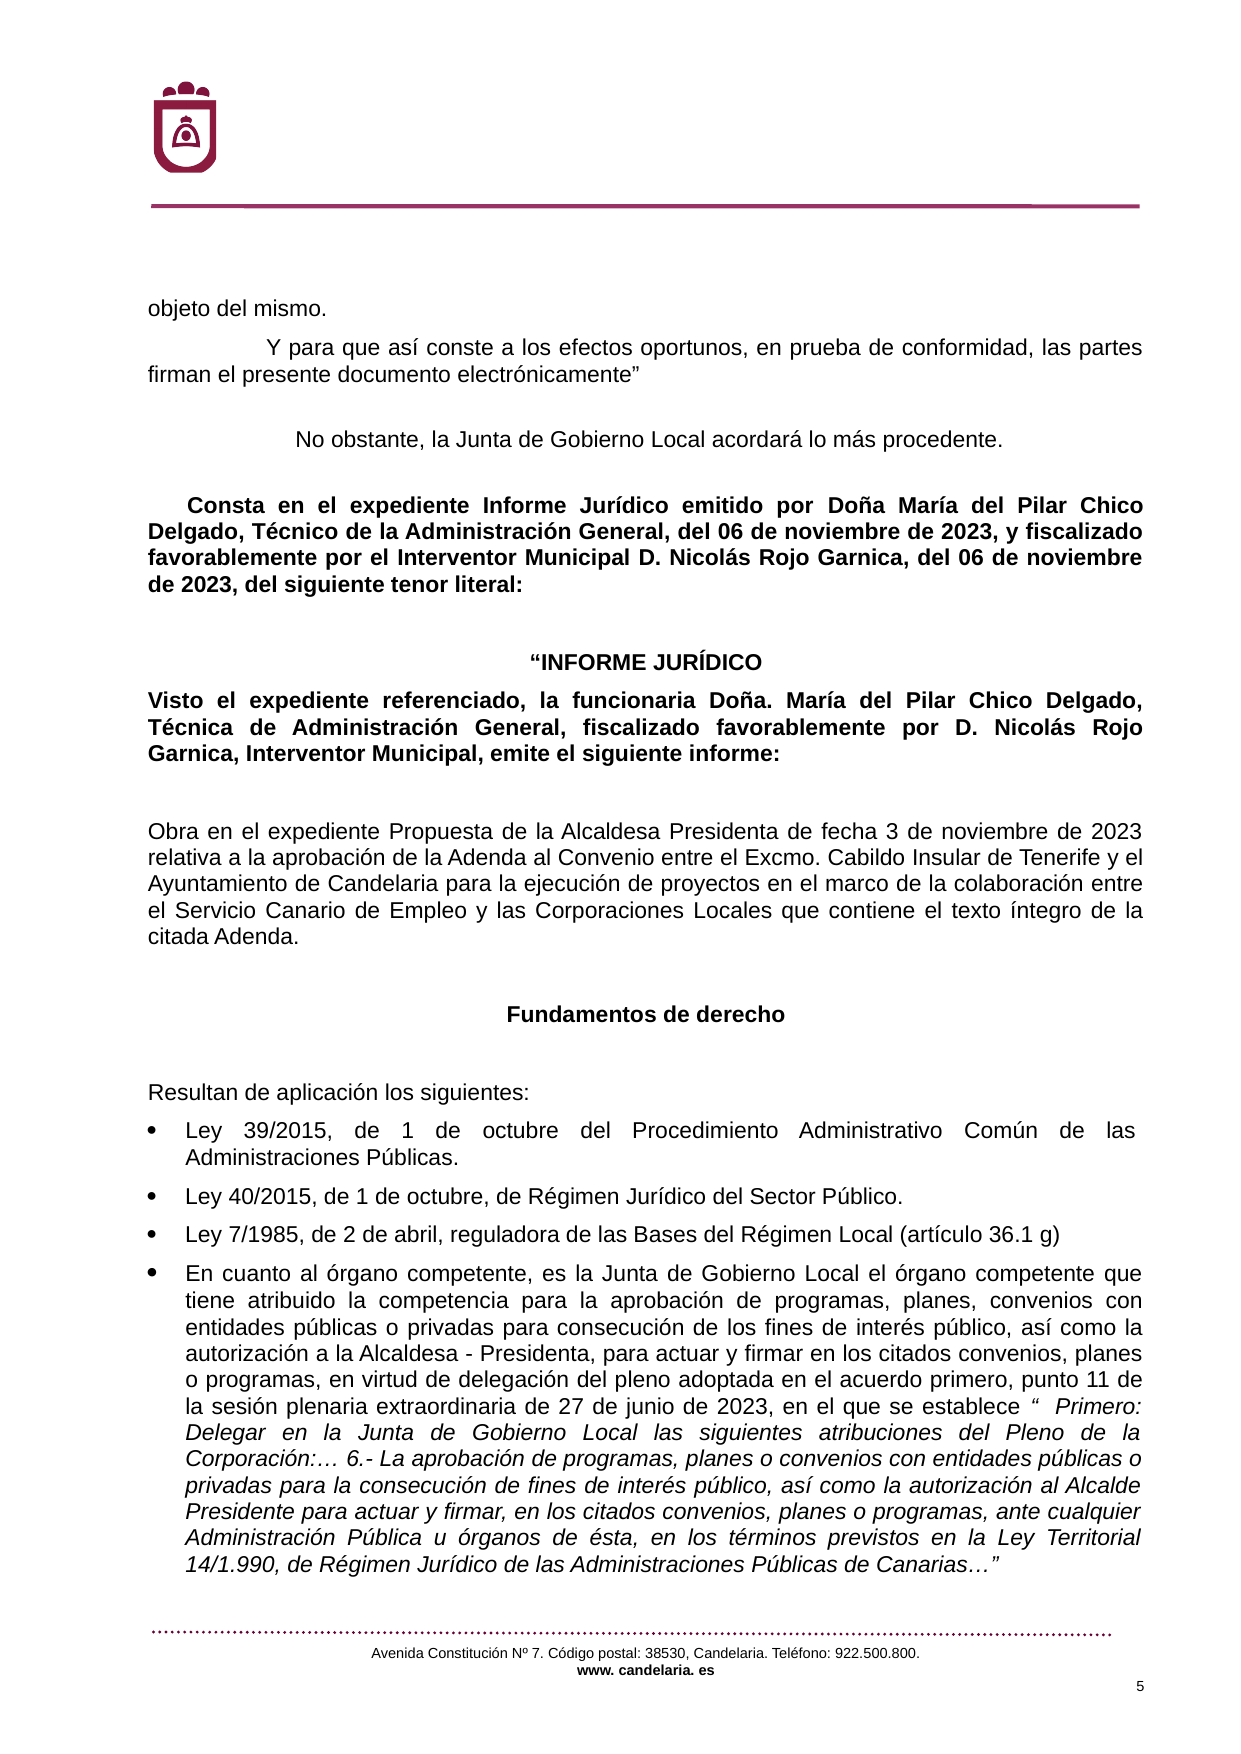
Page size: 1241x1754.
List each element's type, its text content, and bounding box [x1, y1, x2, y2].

text Fundamentos de derecho [148, 1001, 1144, 1027]
list Ley 40/2015, de 1 de octubre, de Régimen Jurídico del Sector Público. [148, 1183, 1181, 1209]
text “INFORME JURÍDICO [148, 648, 1144, 675]
text Y para que así conste a los efectos oportunos, en prueba de conformidad, las partes firman el presente documento electrónicamente” [148, 334, 1144, 387]
text Obra en el expediente Propuesta de la Alcaldesa Presidenta de fecha 3 de noviembre de 2023 relativa a la aprobación de la Adenda al Convenio entre el Excmo. Cabildo Insular de Tenerife y el Ayuntamiento de Candelaria para la ejecución de proyectos en el marco de la colaboración entre el Servicio Canario de Empleo y las Corporaciones Locales que contiene el texto íntegro de la citada Adenda. [148, 818, 1144, 949]
text Visto el expediente referenciado, la funcionaria Doña. María del Pilar Chico Delgado, Técnica de Administración General, fiscalizado favorablemente por D. Nicolás Rojo Garnica, Interventor Municipal, emite el siguiente informe: [148, 687, 1144, 766]
text Resultan de aplicación los siguientes: [148, 1078, 1181, 1105]
text Consta en el expediente Informe Jurídico emitido por Doña María del Pilar Chico Delgado, Técnico de la Administración General, del 06 de noviembre de 2023, y fiscalizado favorablemente por el Interventor Municipal D. Nicolás Rojo Garnica, del 06 de noviembre de 2023, del siguiente tenor literal: [148, 492, 1144, 597]
list Ley 7/1985, de 2 de abril, reguladora de las Bases del Régimen Local (artículo 36.1 g) [148, 1221, 1181, 1248]
text No obstante, la Junta de Gobierno Local acordará lo más procedente. [149, 426, 1133, 452]
picture [153, 81, 217, 173]
list En cuanto al órgano competente, es la Junta de Gobierno Local el órgano competente que tiene atribuido la competencia para la aprobación de programas, planes, convenios con entidades públicas o privadas para consecución de los fines de interés público, así como la autorización a la Alcaldesa - Presidenta, para actuar y firmar en los citados convenios, planes o programas, en virtud de delegación del pleno adoptada en el acuerdo primero, punto 11 de la sesión plenaria extraordinaria de 27 de junio de 2023, en el que se establece “ Primero: Delegar en la Junta de Gobierno Local las siguientes atribuciones del Pleno de la Corporación:… 6.- La aprobación de programas, planes o convenios con entidades públicas o privadas para la consecución de fines de interés público, así como la autorización al Alcalde Presidente para actuar y firmar, en los citados convenios, planes o programas, ante cualquier Administración Pública u órganos de ésta, en los términos previstos en la Ley Territorial 14/1.990, de Régimen Jurídico de las Administraciones Públicas de Canarias…” [148, 1260, 1144, 1577]
list Ley 39/2015, de 1 de octubre del Procedimiento Administrativo Común de las Administraciones Públicas. [148, 1117, 1137, 1170]
